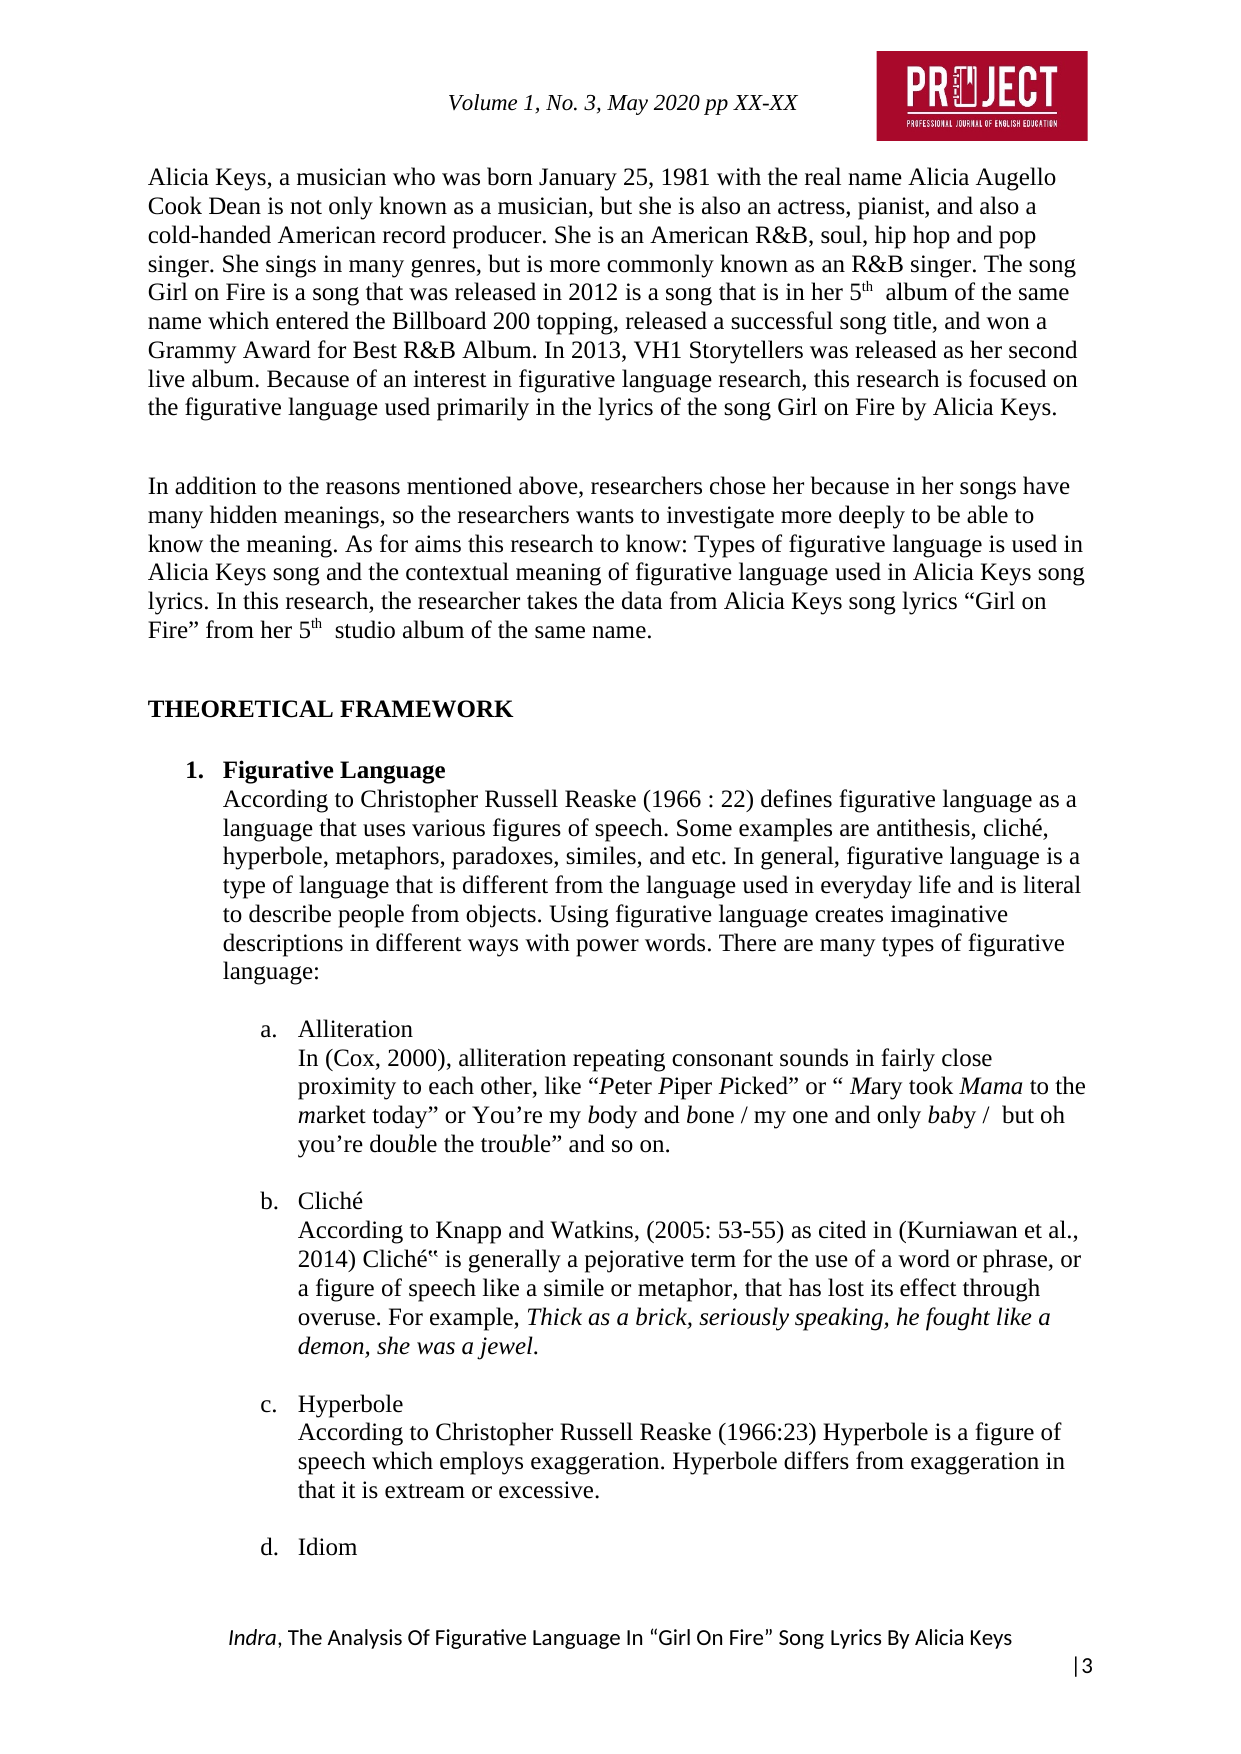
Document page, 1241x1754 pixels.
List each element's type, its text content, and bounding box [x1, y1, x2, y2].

picture [876, 51, 1088, 141]
list In (Cox, 2000), alliteration repeating consonant sounds in fairly close proximity to each other, like “Peter Piper Picked” or “ Mary took Mama to the market today” or You’re my body and bone / my one and only baby / but oh you’re double the trouble” and so on. [298, 1043, 1092, 1158]
text THEORETICAL FRAMEWORK [148, 694, 1092, 722]
text In addition to the reasons mentioned above, researchers chose her because in her songs have many hidden meanings, so the researchers wants to investigate more deeply to be able to know the meaning. As for aims this research to know: Types of figurative language is used in Alicia Keys song and the contextual meaning of figurative language used in Alicia Keys song lyrics. In this research, the researcher takes the data from Alicia Keys song lyrics “Girl on Fire” from her 5th studio album of the same name. [148, 471, 1092, 644]
list According to Christopher Russell Reaske (1966 : 22) defines figurative language as a language that uses various figures of speech. Some examples are antithesis, cliché, hyperbole, metaphors, paradoxes, similes, and etc. In general, figurative language is a type of language that is different from the language used in everyday life and is literal to describe people from objects. Using figurative language creates imaginative descriptions in different ways with power words. There are many types of figurative language: [223, 784, 1092, 985]
list Cliché [260, 1186, 1092, 1215]
list Hyperbole [260, 1389, 1092, 1417]
list According to Christopher Russell Reaske (1966:23) Hyperbole is a figure of speech which employs exaggeration. Hyperbole differs from exaggeration in that it is extream or excessive. [298, 1417, 1092, 1504]
list Idiom [260, 1532, 1092, 1561]
list According to Knapp and Watkins, (2005: 53-55) as cited in (Kurniawan et al., 2014) Cliché‟ is generally a pejorative term for the use of a word or phrase, or a figure of speech like a simile or metaphor, that has lost its effect through overuse. For example, Thick as a brick, seriously speaking, he fought like a demon, she was a jewel. [298, 1215, 1092, 1360]
list Figurative Language [185, 755, 1092, 784]
list Alliteration [260, 1014, 1092, 1043]
text Alicia Keys, a musician who was born January 25, 1981 with the real name Alicia Augello Cook Dean is not only known as a musician, but she is also an actress, pianist, and also a cold-handed American record producer. She is an American R&B, soul, hip hop and pop singer. She sings in many genres, but is more commonly known as an R&B singer. The song Girl on Fire is a song that was released in 2012 is a song that is in her 5th album of the same name which entered the Billboard 200 topping, released a successful song title, and won a Grammy Award for Best R&B Album. In 2013, VH1 Storytellers was released as her second live album. Because of an interest in figurative language research, this research is focused on the figurative language used primarily in the lyrics of the song Girl on Fire by Alicia Keys. [148, 162, 1092, 421]
